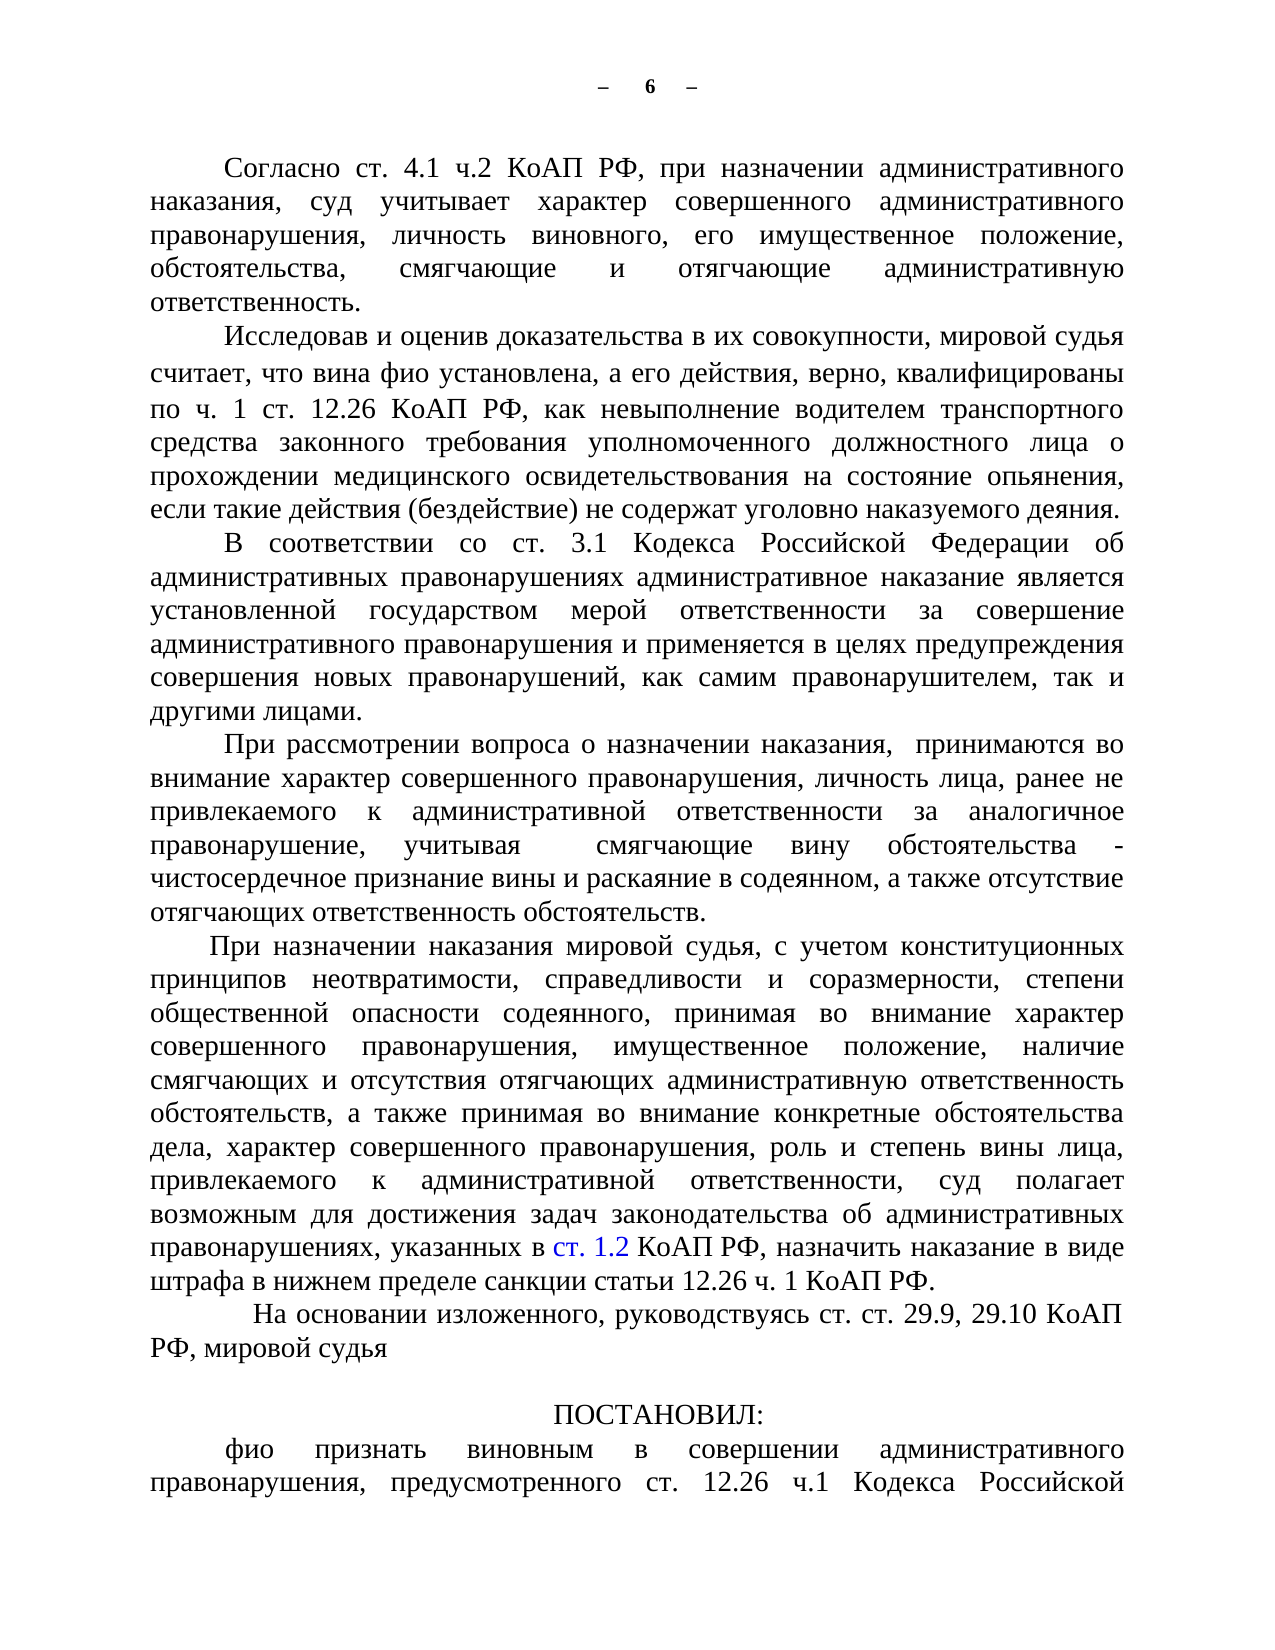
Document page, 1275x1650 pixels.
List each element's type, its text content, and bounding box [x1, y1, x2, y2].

text Согласно ст. 4.1 ч.2 КоАП РФ, при назначении административного наказания, суд учитывает характер совершенного административного правонарушения, личность виновного, его имущественное положение, обстоятельства, смягчающие и отягчающие административную ответственность. [150, 150, 1125, 318]
text ПОСТАНОВИЛ: [150, 1397, 1125, 1431]
text В соответствии со ст. 3.1 Кодекса Российской Федерации об административных правонарушениях административное наказание является установленной государством мерой ответственности за совершение административного правонарушения и применяется в целях предупреждения совершения новых правонарушений, как самим правонарушителем, так и другими лицами. [150, 525, 1125, 726]
text Исследовав и оценив доказательства в их совокупности, мировой судья считает, что вина фио установлена, а его действия, верно, квалифицированы по ч. 1 ст. 12.26 КоАП РФ, как невыполнение водителем транспортного средства законного требования уполномоченного должностного лица о прохождении медицинского освидетельствования на состояние опьянения, если такие действия (бездействие) не содержат уголовно наказуемого деяния. [150, 318, 1125, 525]
text При назначении наказания мировой судья, с учетом конституционных принципов неотвратимости, справедливости и соразмерности, степени общественной опасности содеянного, принимая во внимание характер совершенного правонарушения, имущественное положение, наличие смягчающих и отсутствия отягчающих административную ответственность обстоятельств, а также принимая во внимание конкретные обстоятельства дела, характер совершенного правонарушения, роль и степень вины лица, привлекаемого к административной ответственности, суд полагает возможным для достижения задач законодательства об административных правонарушениях, указанных в ст. 1.2 КоАП РФ, назначить наказание в виде штрафа в нижнем пределе санкции статьи 12.26 ч. 1 КоАП РФ. [150, 928, 1125, 1297]
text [150, 1431, 1125, 1498]
text На основании изложенного, руководствуясь ст. ст. 29.9, 29.10 КоАП РФ, мировой судья [150, 1297, 1125, 1364]
text При рассмотрении вопроса о назначении наказания, принимаются во внимание характер совершенного правонарушения, личность лица, ранее не привлекаемого к административной ответственности за аналогичное правонарушение, учитывая смягчающие вину обстоятельства - чистосердечное признание вины и раскаяние в содеянном, а также отсутствие отягчающих ответственность обстоятельств. [150, 726, 1125, 928]
